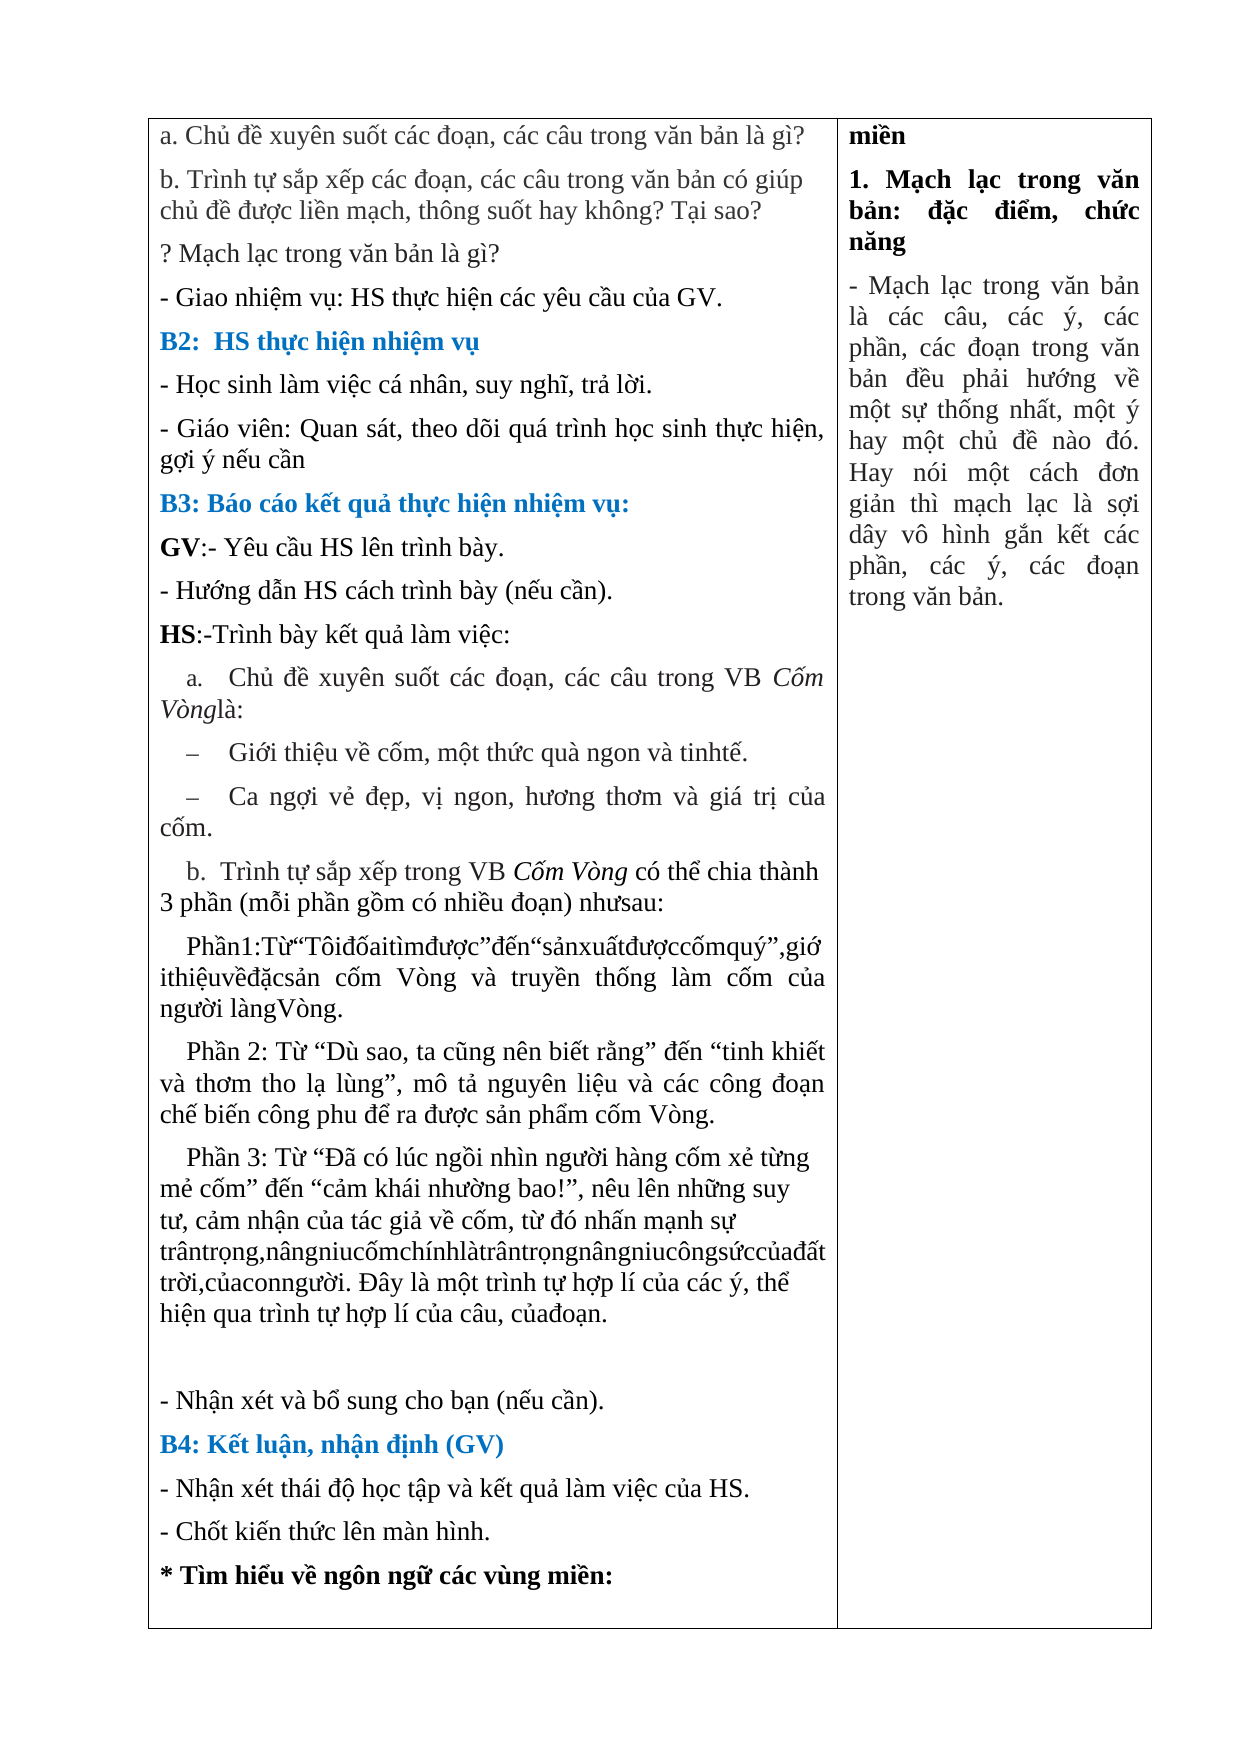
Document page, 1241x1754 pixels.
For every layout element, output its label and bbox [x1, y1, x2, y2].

table_cell [149, 119, 837, 1628]
table_cell [838, 119, 1151, 1628]
